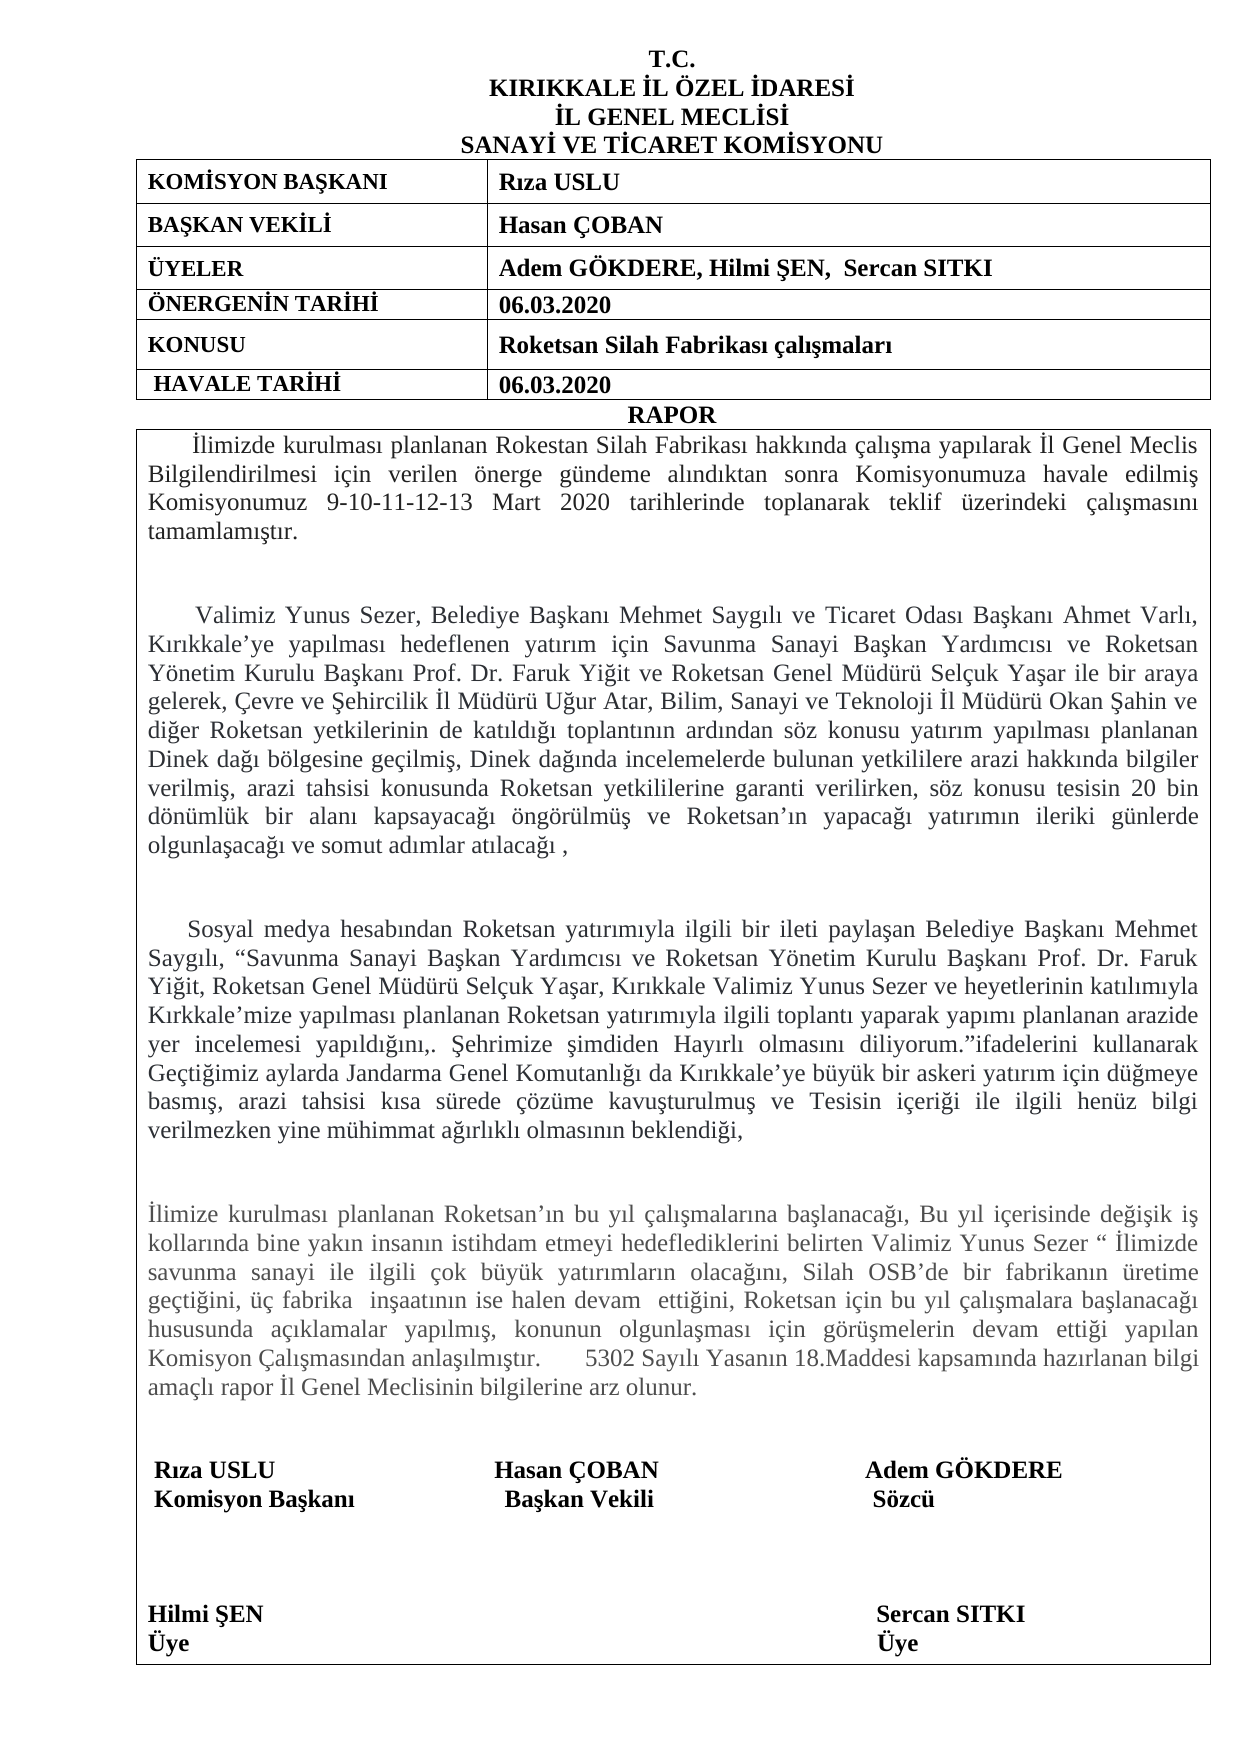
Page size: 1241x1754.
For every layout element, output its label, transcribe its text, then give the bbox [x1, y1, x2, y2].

table_cell KONUSU [137, 320, 487, 369]
text KIRIKKALE İL ÖZEL İDARESİ [148, 73, 1196, 102]
table_cell Roketsan Silah Fabrikası çalışmaları [488, 320, 1210, 369]
table_header Rıza USLU [488, 160, 1210, 203]
table_cell Adem GÖKDERE, Hilmi ŞEN, Sercan SITKI [488, 247, 1210, 289]
text T.C. [148, 44, 1196, 73]
text İL GENEL MECLİSİ [148, 102, 1196, 131]
table_header İlimizde kurulması planlanan Rokestan Silah Fabrikası hakkında çalışma yapılarak İl Genel Meclis Bilgilendirilmesi için verilen önerge gündeme alındıktan sonra Komisyonumuza havale edilmiş Komisyonumuz 9-10-11-12-13 Mart 2020 tarihlerinde toplanarak teklif üzerindeki çalışmasını tamamlamıştır. Valimiz Yunus Sezer, Belediye Başkanı Mehmet Saygılı ve Ticaret Odası Başkanı Ahmet Varlı, Kırıkkale’ye yapılması hedeflenen yatırım için Savunma Sanayi Başkan Yardımcısı ve Roketsan Yönetim Kurulu Başkanı Prof. Dr. Faruk Yiğit ve Roketsan Genel Müdürü Selçuk Yaşar ile bir araya gelerek, Çevre ve Şehircilik İl Müdürü Uğur Atar, Bilim, Sanayi ve Teknoloji İl Müdürü Okan Şahin ve diğer Roketsan yetkilerinin de katıldığı toplantının ardından söz konusu yatırım yapılması planlanan Dinek dağı bölgesine geçilmiş, Dinek dağında incelemelerde bulunan yetkililere arazi hakkında bilgiler verilmiş, arazi tahsisi konusunda Roketsan yetkililerine garanti verilirken, söz konusu tesisin 20 bin dönümlük bir alanı kapsayacağı öngörülmüş ve Roketsan’ın yapacağı yatırımın ileriki günlerde olgunlaşacağı ve somut adımlar atılacağı , Sosyal medya hesabından Roketsan yatırımıyla ilgili bir ileti paylaşan Belediye Başkanı Mehmet Saygılı, “Savunma Sanayi Başkan Yardımcısı ve Roketsan Yönetim Kurulu Başkanı Prof. Dr. Faruk Yiğit, Roketsan Genel Müdürü Selçuk Yaşar, Kırıkkale Valimiz Yunus Sezer ve heyetlerinin katılımıyla Kırkkale’mize yapılması planlanan Roketsan yatırımıyla ilgili toplantı yaparak yapımı planlanan arazide yer incelemesi yapıldığını,. Şehrimize şimdiden Hayırlı olmasını diliyorum.”ifadelerini kullanarak Geçtiğimiz aylarda Jandarma Genel Komutanlığı da Kırıkkale’ye büyük bir askeri yatırım için düğmeye basmış, arazi tahsisi kısa sürede çözüme kavuşturulmuş ve Tesisin içeriği ile ilgili henüz bilgi verilmezken yine mühimmat ağırlıklı olmasının beklendiği, İlimize kurulması planlanan Roketsan’ın bu yıl çalışmalarına başlanacağı, Bu yıl içerisinde değişik iş kollarında bine yakın insanın istihdam etmeyi hedeflediklerini belirten Valimiz Yunus Sezer “ İlimizde savunma sanayi ile ilgili çok büyük yatırımların olacağını, Silah OSB’de bir fabrikanın üretime geçtiğini, üç fabrika inşaatının ise halen devam ettiğini, Roketsan için bu yıl çalışmalara başlanacağı hususunda açıklamalar yapılmış, konunun olgunlaşması için görüşmelerin devam ettiği yapılan Komisyon Çalışmasından anlaşılmıştır. 5302 Sayılı Yasanın 18.Maddesi kapsamında hazırlanan bilgi amaçlı rapor İl Genel Meclisinin bilgilerine arz olunur. Rıza USLU Hasan ÇOBAN Adem GÖKDERE Komisyon Başkanı Başkan Vekili Sözcü Hilmi ŞEN Sercan SITKI Üye Üye [137, 430, 1210, 1664]
table_cell ÖNERGENİN TARİHİ [137, 290, 487, 319]
text RAPOR [148, 400, 1196, 429]
table_header KOMİSYON BAŞKANI [137, 160, 487, 203]
table_cell 06.03.2020 [488, 370, 1210, 399]
table_cell 06.03.2020 [488, 290, 1210, 319]
table_cell ÜYELER [137, 247, 487, 289]
table_cell BAŞKAN VEKİLİ [137, 204, 487, 246]
table_cell HAVALE TARİHİ [137, 370, 487, 399]
table_cell Hasan ÇOBAN [488, 204, 1210, 246]
text SANAYİ VE TİCARET KOMİSYONU [148, 131, 1196, 159]
